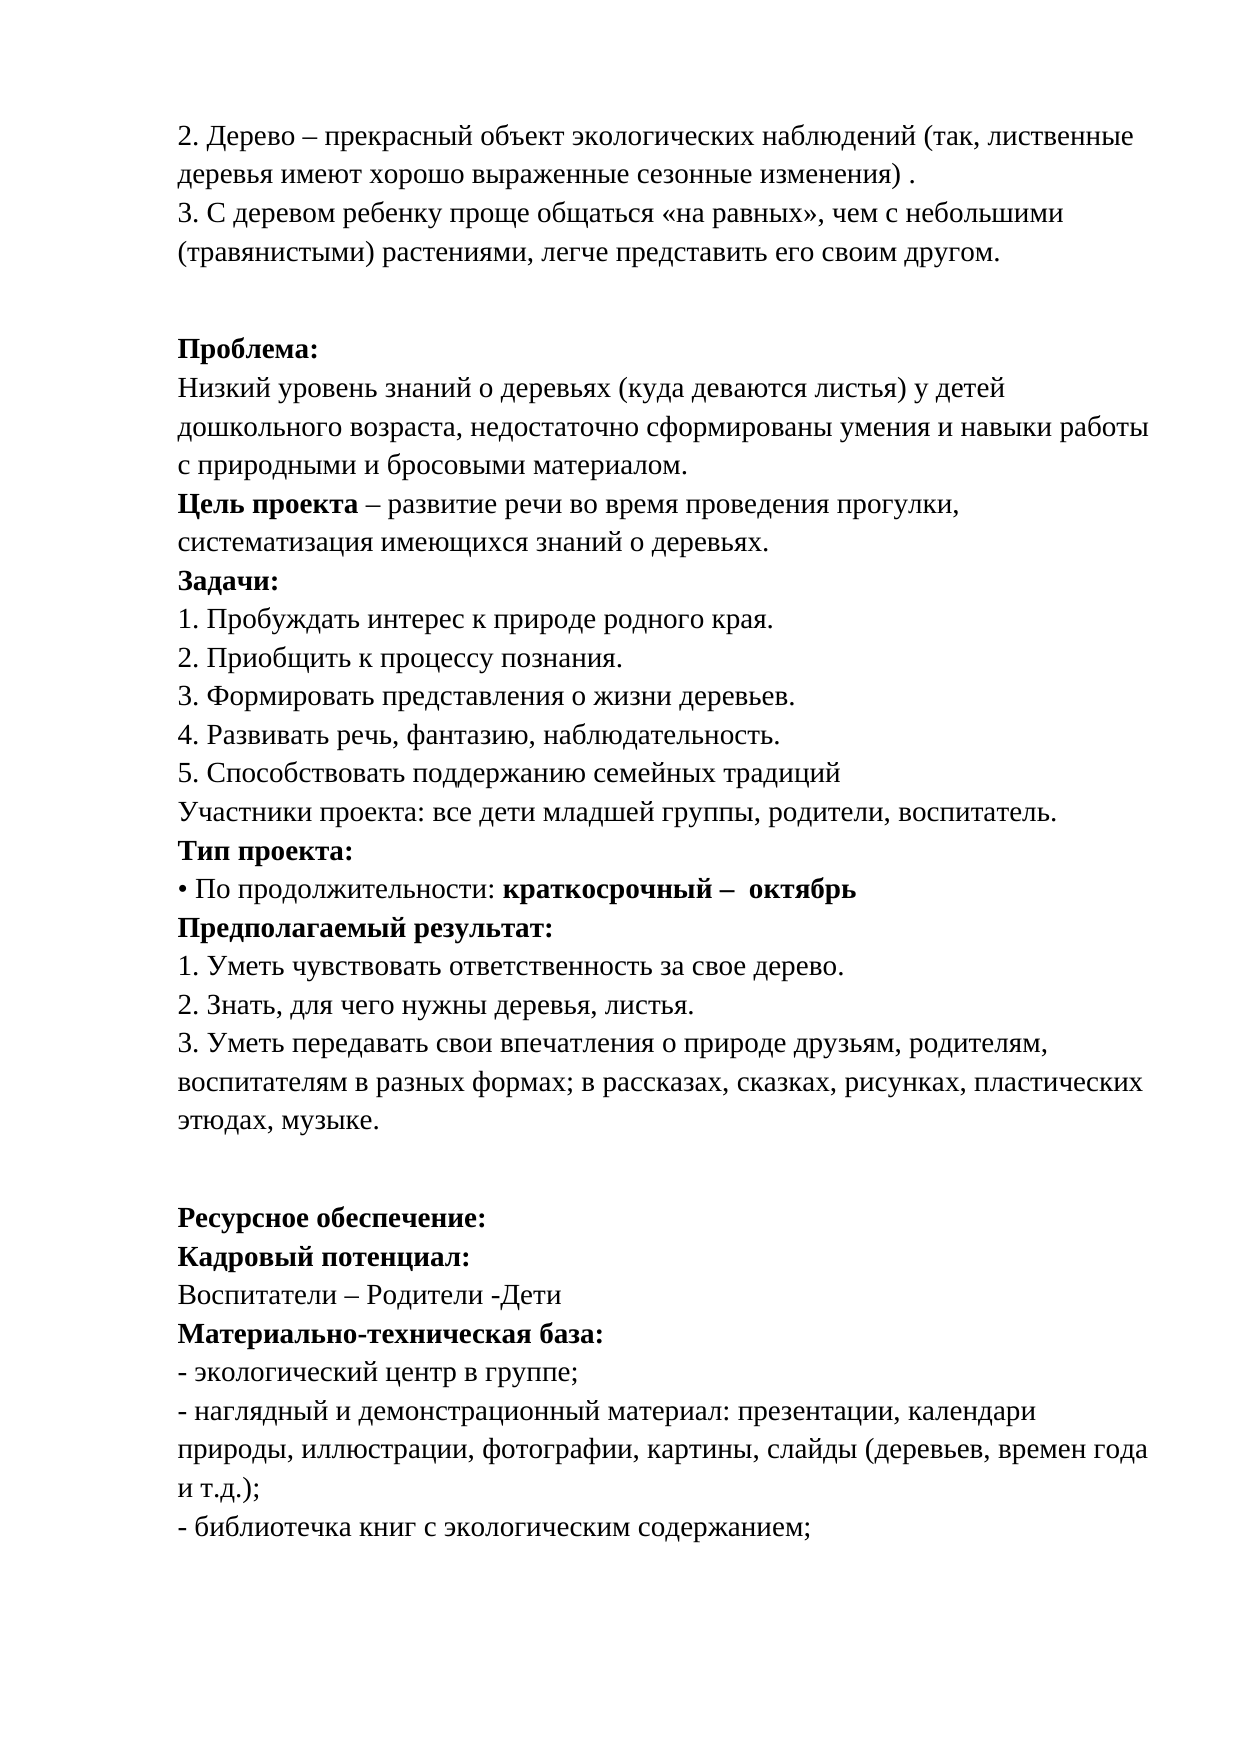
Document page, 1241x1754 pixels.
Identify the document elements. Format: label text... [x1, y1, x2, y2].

text Ресурсное обеспечение: Кадровый потенциал: Воспитатели – Родители -Дети Материально-техническая база: - экологический центр в группе; - наглядный и демонстрационный материал: презентации, календари природы, иллюстрации, фотографии, картины, слайды (деревьев, времен года и т.д.); - библиотечка книг с экологическим содержанием; [177, 1162, 1152, 1574]
text Проблема: Низкий уровень знаний о деревьях (куда деваются листья) у детей дошкольного возраста, недостаточно сформированы умения и навыки работы с природными и бросовыми материалом. Цель проекта – развитие речи во время проведения прогулки, систематизация имеющихся знаний о деревьях. Задачи: 1. Пробуждать интерес к природе родного края. 2. Приобщить к процессу познания. 3. Формировать представления о жизни деревьев. 4. Развивать речь, фантазию, наблюдательность. 5. Способствовать поддержанию семейных традиций Участники проекта: все дети младшей группы, родители, воспитатель. Тип проекта: • По продолжительности: краткосрочный – октябрь Предполагаемый результат: 1. Уметь чувствовать ответственность за свое дерево. 2. Знать, для чего нужны деревья, листья. 3. Уметь передавать свои впечатления о природе друзьям, родителям, воспитателям в разных формах; в рассказах, сказках, рисунках, пластических этюдах, музыке. [177, 293, 1152, 1136]
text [177, 118, 1152, 267]
